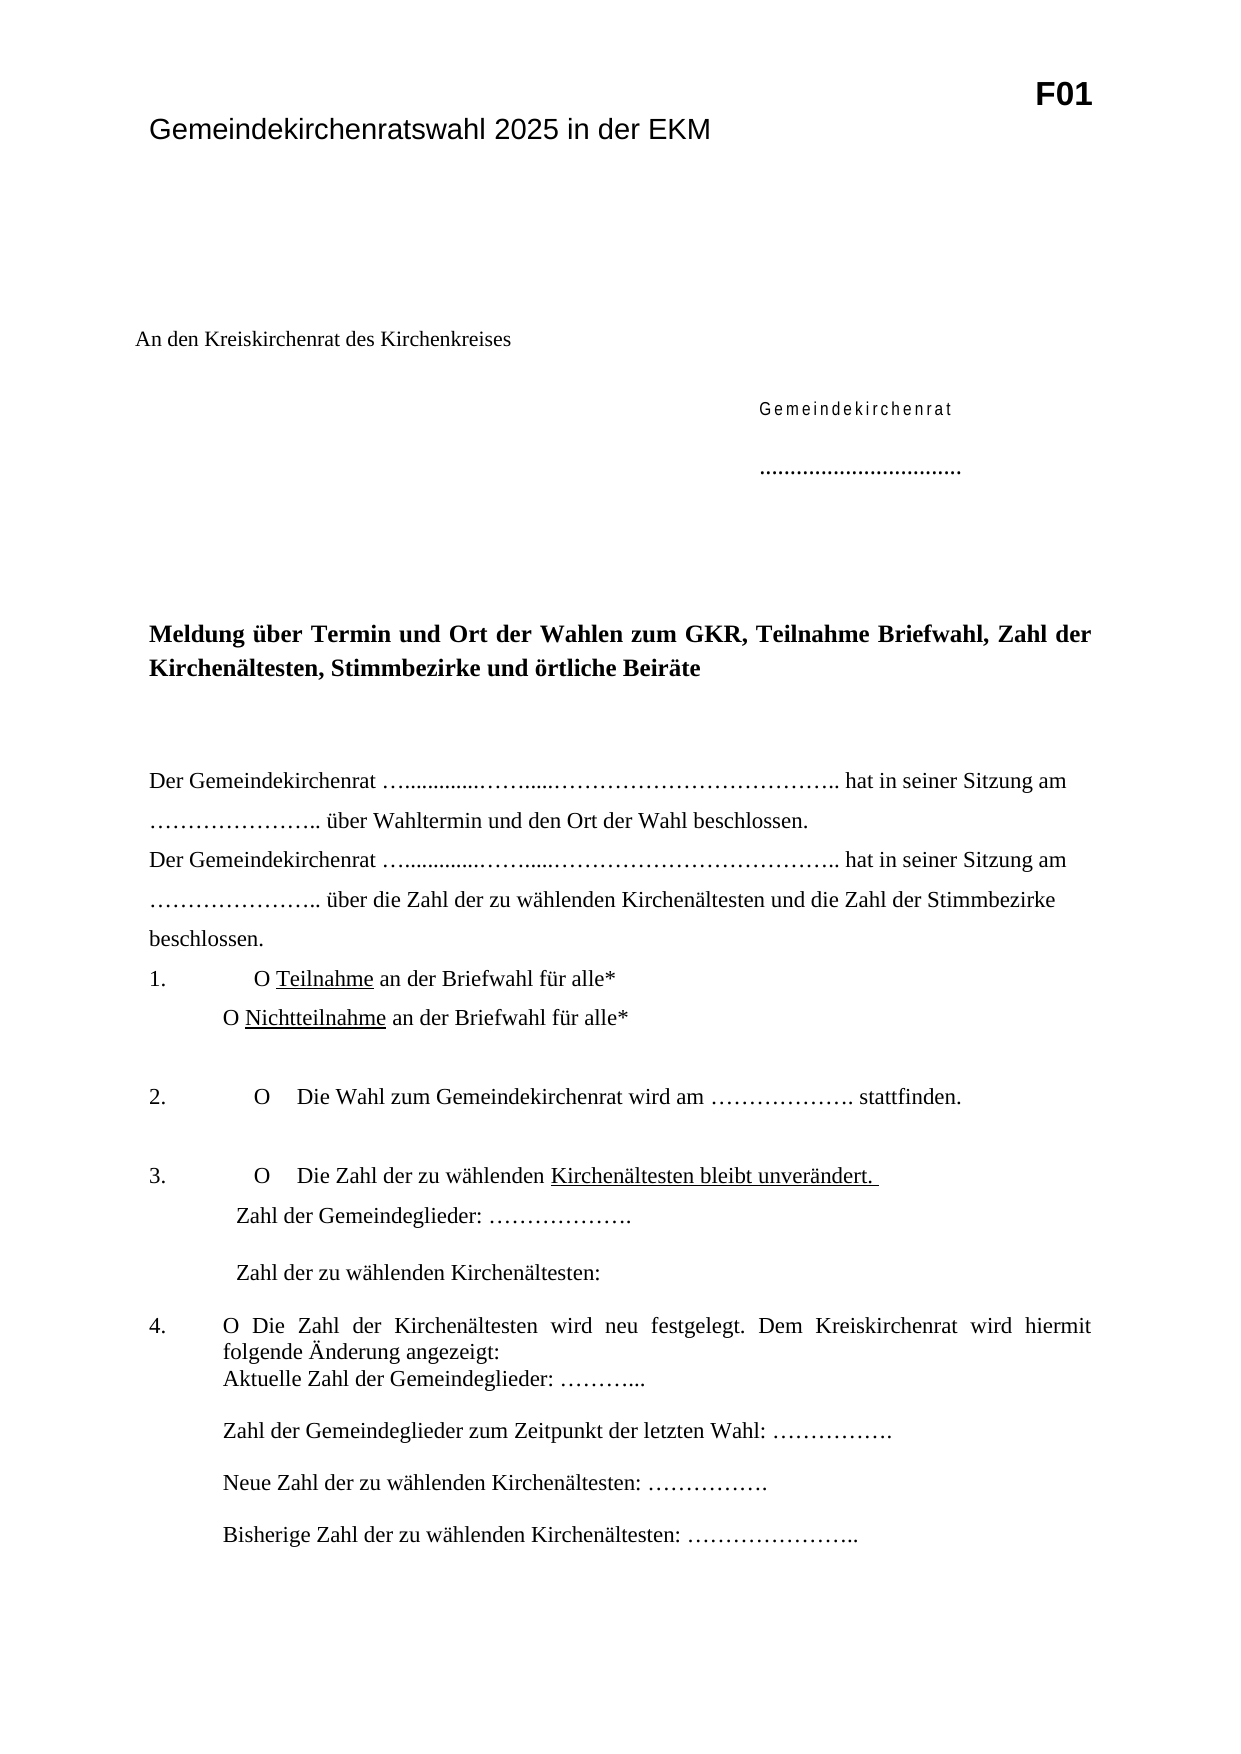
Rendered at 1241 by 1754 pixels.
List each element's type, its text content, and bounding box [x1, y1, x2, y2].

text Neue Zahl der zu wählenden Kirchenältesten: ……………. [223, 1469, 1092, 1495]
text Meldung über Termin und Ort der Wahlen zum GKR, Teilnahme Briefwahl, Zahl der Kirchenältesten, Stimmbezirke und örtliche Beiräte [149, 616, 1092, 683]
text Der Gemeindekirchenrat ….............…….....……………………………….. hat in seiner Sitzung am [149, 846, 1092, 873]
list O Die Zahl der Kirchenältesten wird neu festgelegt. Dem Kreiskirchenrat wird hiermit folgende Änderung angezeigt: [149, 1312, 1092, 1365]
text O Nichtteilnahme an der Briefwahl für alle* [223, 1004, 1092, 1031]
text Der Gemeindekirchenrat ….............…….....……………………………….. hat in seiner Sitzung am ………………….. über Wahltermin und den Ort der Wahl beschlossen. [149, 767, 1092, 833]
text Zahl der zu wählenden Kirchenältesten: [149, 1259, 1092, 1286]
list O Die Wahl zum Gemeindekirchenrat wird am ………………. stattfinden. [149, 1083, 1092, 1110]
text ………………….. über die Zahl der zu wählenden Kirchenältesten und die Zahl der Stimmbezirke beschlossen. [149, 886, 1092, 952]
text Zahl der Gemeindeglieder: ………………. [149, 1202, 1092, 1228]
list O Teilnahme an der Briefwahl für alle* [149, 965, 1092, 991]
text Bisherige Zahl der zu wählenden Kirchenältesten: ………………….. [223, 1521, 1092, 1547]
text Zahl der Gemeindeglieder zum Zeitpunkt der letzten Wahl: ……………. [223, 1417, 1092, 1443]
text Aktuelle Zahl der Gemeindeglieder: ………... [223, 1365, 1092, 1391]
list O Die Zahl der zu wählenden Kirchenältesten bleibt unverändert. [149, 1162, 1092, 1189]
